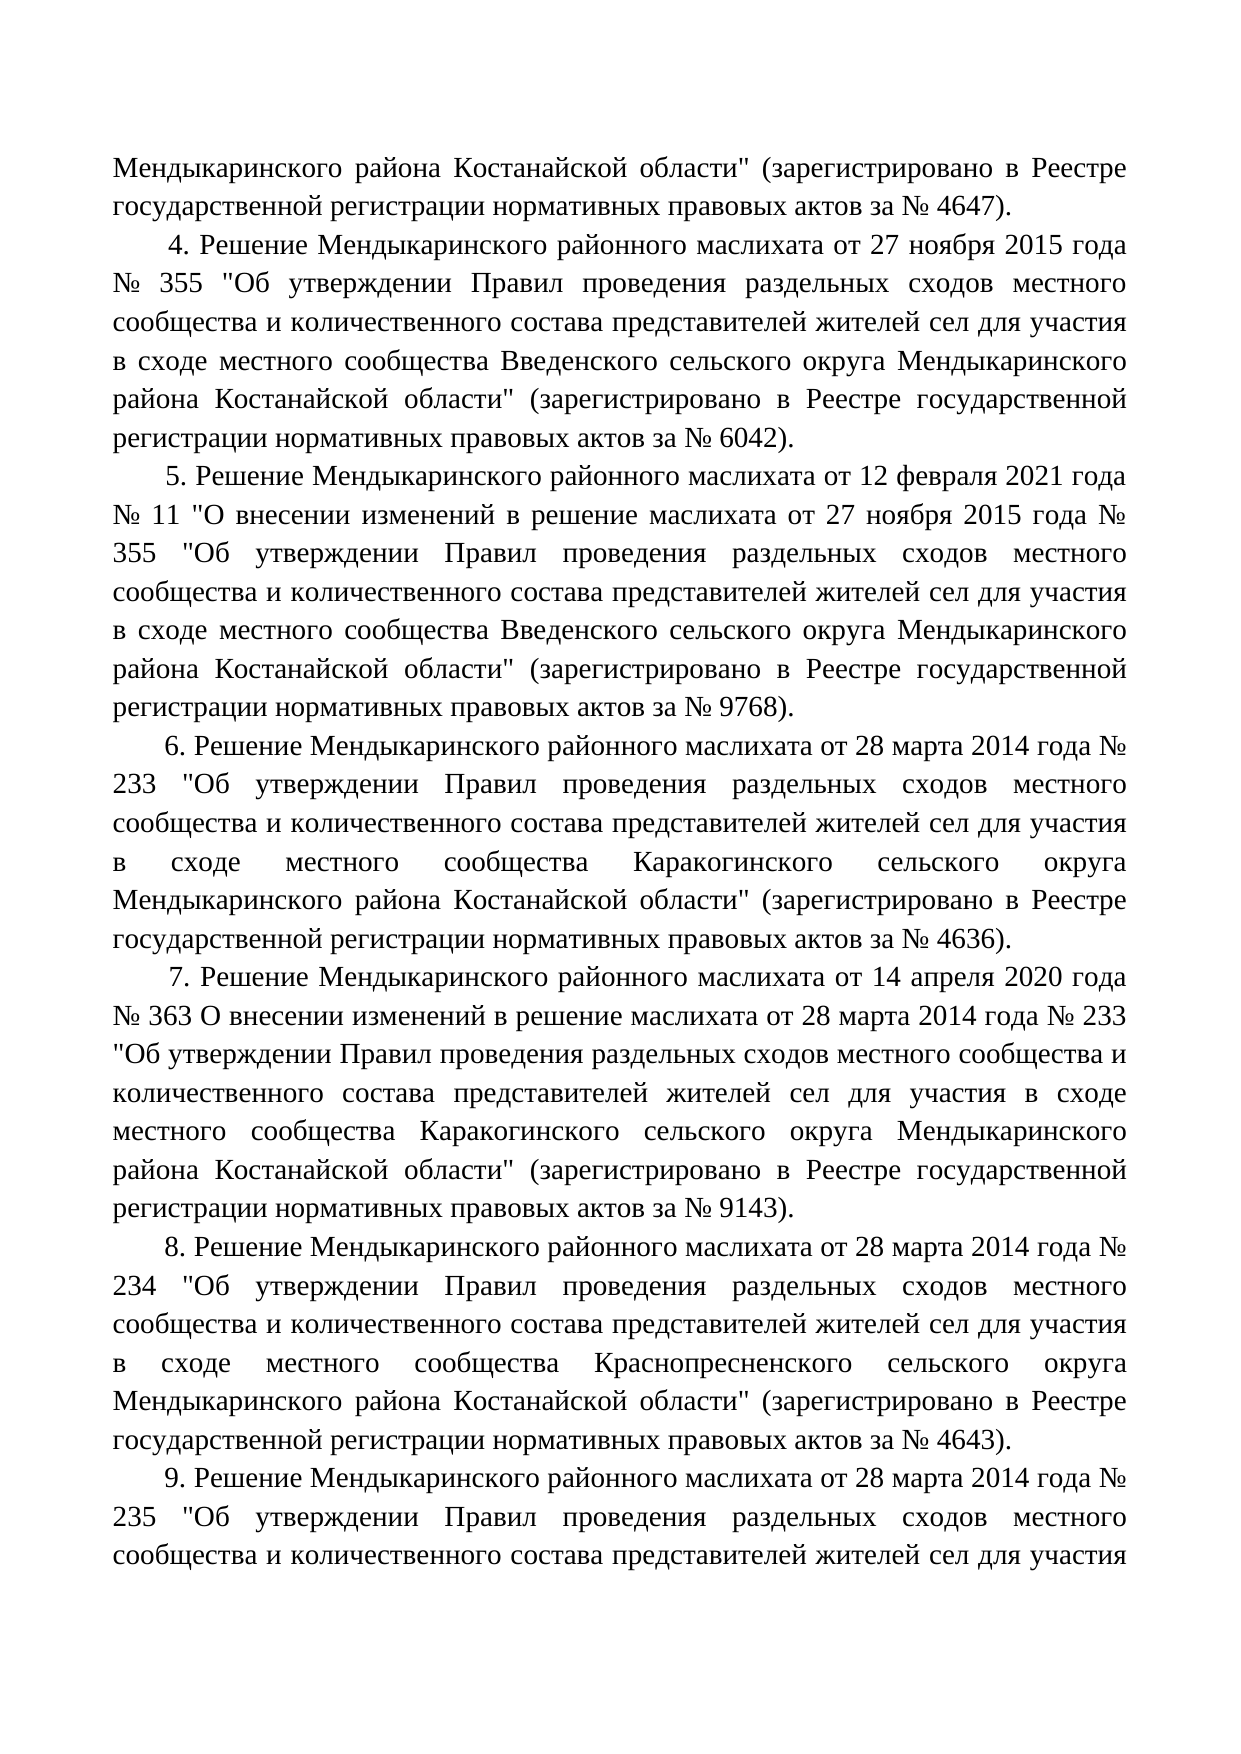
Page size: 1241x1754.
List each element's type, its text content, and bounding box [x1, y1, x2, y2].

text 4. Решение Мендыкаринского районного маслихата от 27 ноября 2015 года № 355 "Об утверждении Правил проведения раздельных сходов местного сообщества и количественного состава представителей жителей сел для участия в сходе местного сообщества Введенского сельского округа Мендыкаринского района Костанайской области" (зарегистрировано в Реестре государственной регистрации нормативных правовых актов за № 6042). [112, 227, 1128, 453]
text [112, 1460, 1128, 1571]
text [112, 150, 1128, 222]
text 5. Решение Мендыкаринского районного маслихата от 12 февраля 2021 года № 11 "О внесении изменений в решение маслихата от 27 ноября 2015 года № 355 "Об утверждении Правил проведения раздельных сходов местного сообщества и количественного состава представителей жителей сел для участия в сходе местного сообщества Введенского сельского округа Мендыкаринского района Костанайской области" (зарегистрировано в Реестре государственной регистрации нормативных правовых актов за № 9768). [112, 458, 1128, 723]
text 7. Решение Мендыкаринского районного маслихата от 14 апреля 2020 года № 363 О внесении изменений в решение маслихата от 28 марта 2014 года № 233 "Об утверждении Правил проведения раздельных сходов местного сообщества и количественного состава представителей жителей сел для участия в сходе местного сообщества Каракогинского сельского округа Мендыкаринского района Костанайской области" (зарегистрировано в Реестре государственной регистрации нормативных правовых актов за № 9143). [112, 959, 1128, 1224]
text 6. Решение Мендыкаринского районного маслихата от 28 марта 2014 года № 233 "Об утверждении Правил проведения раздельных сходов местного сообщества и количественного состава представителей жителей сел для участия в сходе местного сообщества Каракогинского сельского округа Мендыкаринского района Костанайской области" (зарегистрировано в Реестре государственной регистрации нормативных правовых актов за № 4636). [112, 728, 1128, 954]
text 8. Решение Мендыкаринского районного маслихата от 28 марта 2014 года № 234 "Об утверждении Правил проведения раздельных сходов местного сообщества и количественного состава представителей жителей сел для участия в сходе местного сообщества Краснопресненского сельского округа Мендыкаринского района Костанайской области" (зарегистрировано в Реестре государственной регистрации нормативных правовых актов за № 4643). [112, 1229, 1128, 1455]
